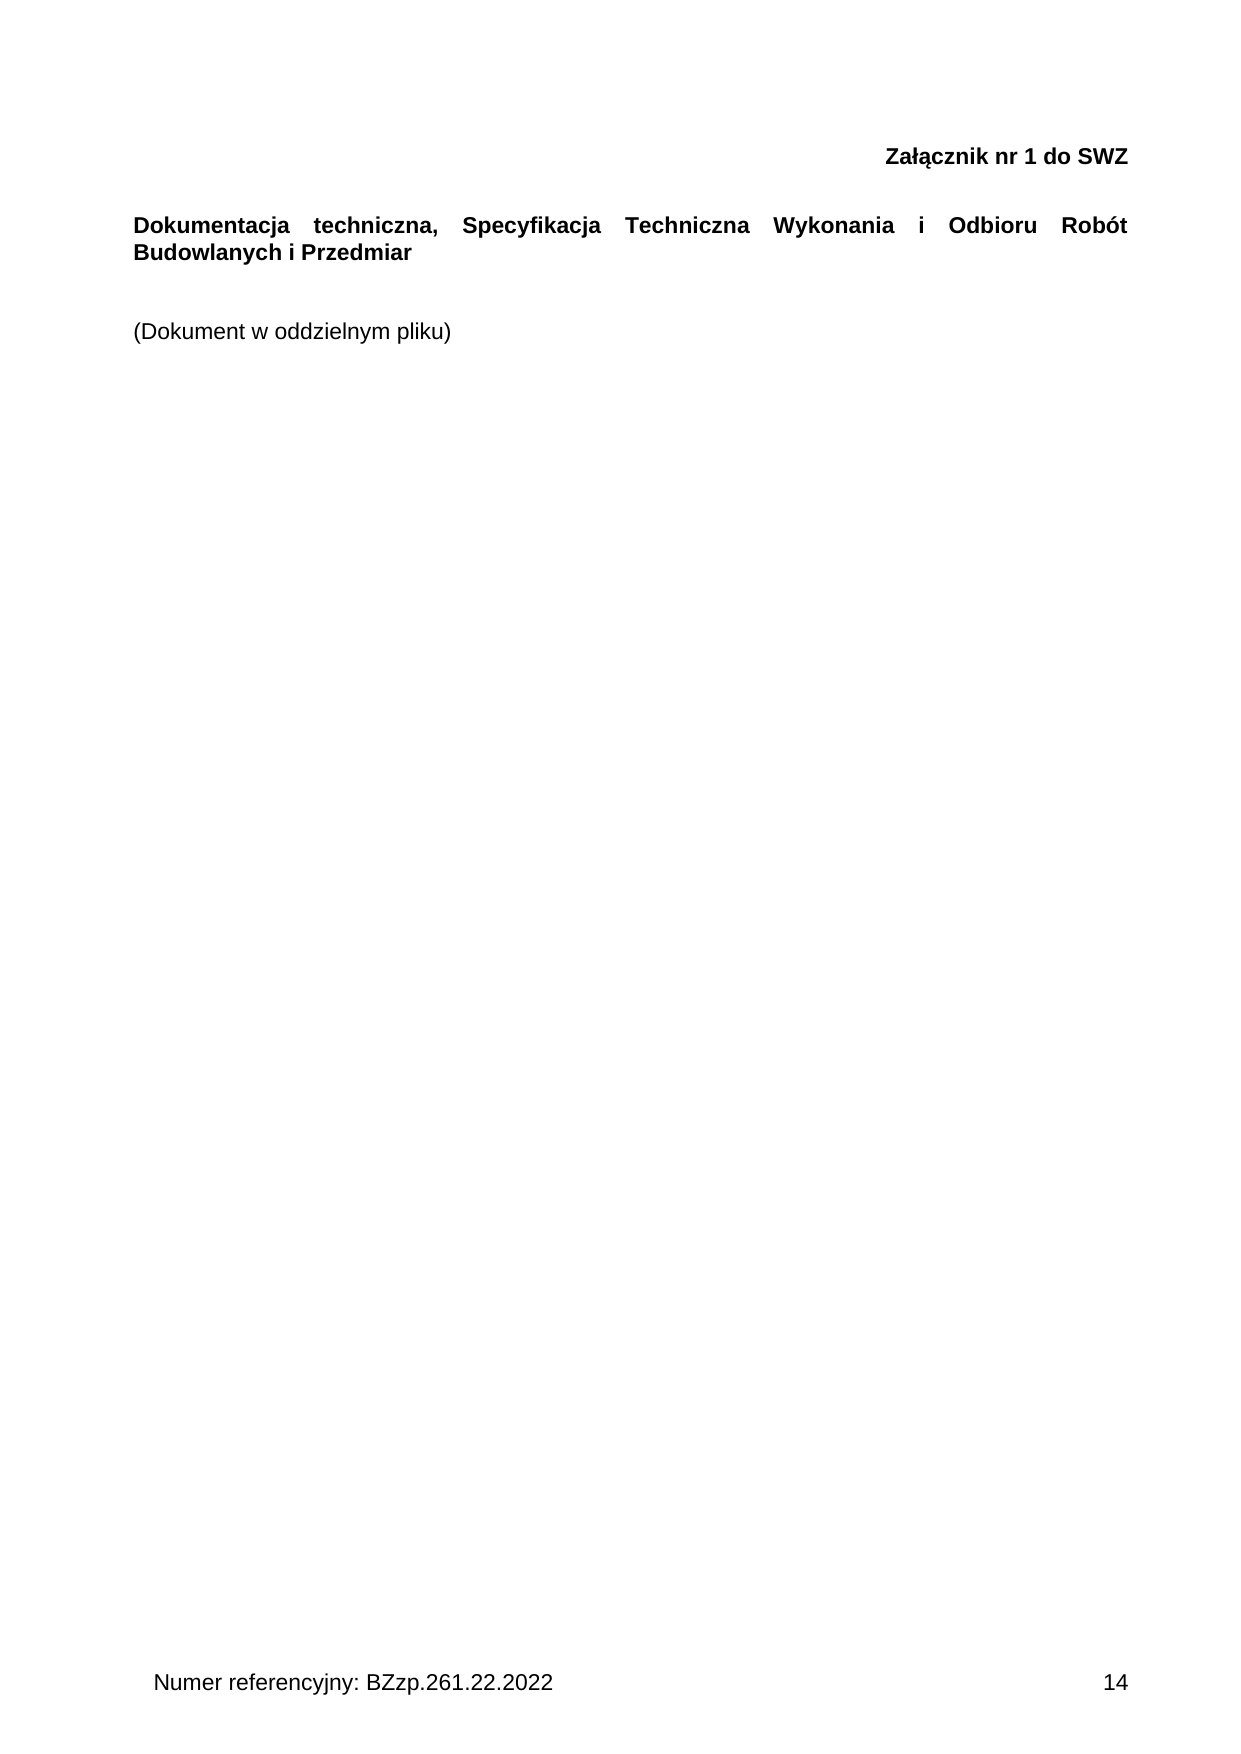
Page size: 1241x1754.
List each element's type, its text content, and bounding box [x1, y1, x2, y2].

text Dokumentacja techniczna, Specyfikacja Techniczna Wykonania i Odbioru Robót Budowlanych i Przedmiar [133, 212, 1128, 265]
text Załącznik nr 1 do SWZ [133, 143, 1128, 169]
text (Dokument w oddzielnym pliku) [133, 318, 1128, 344]
